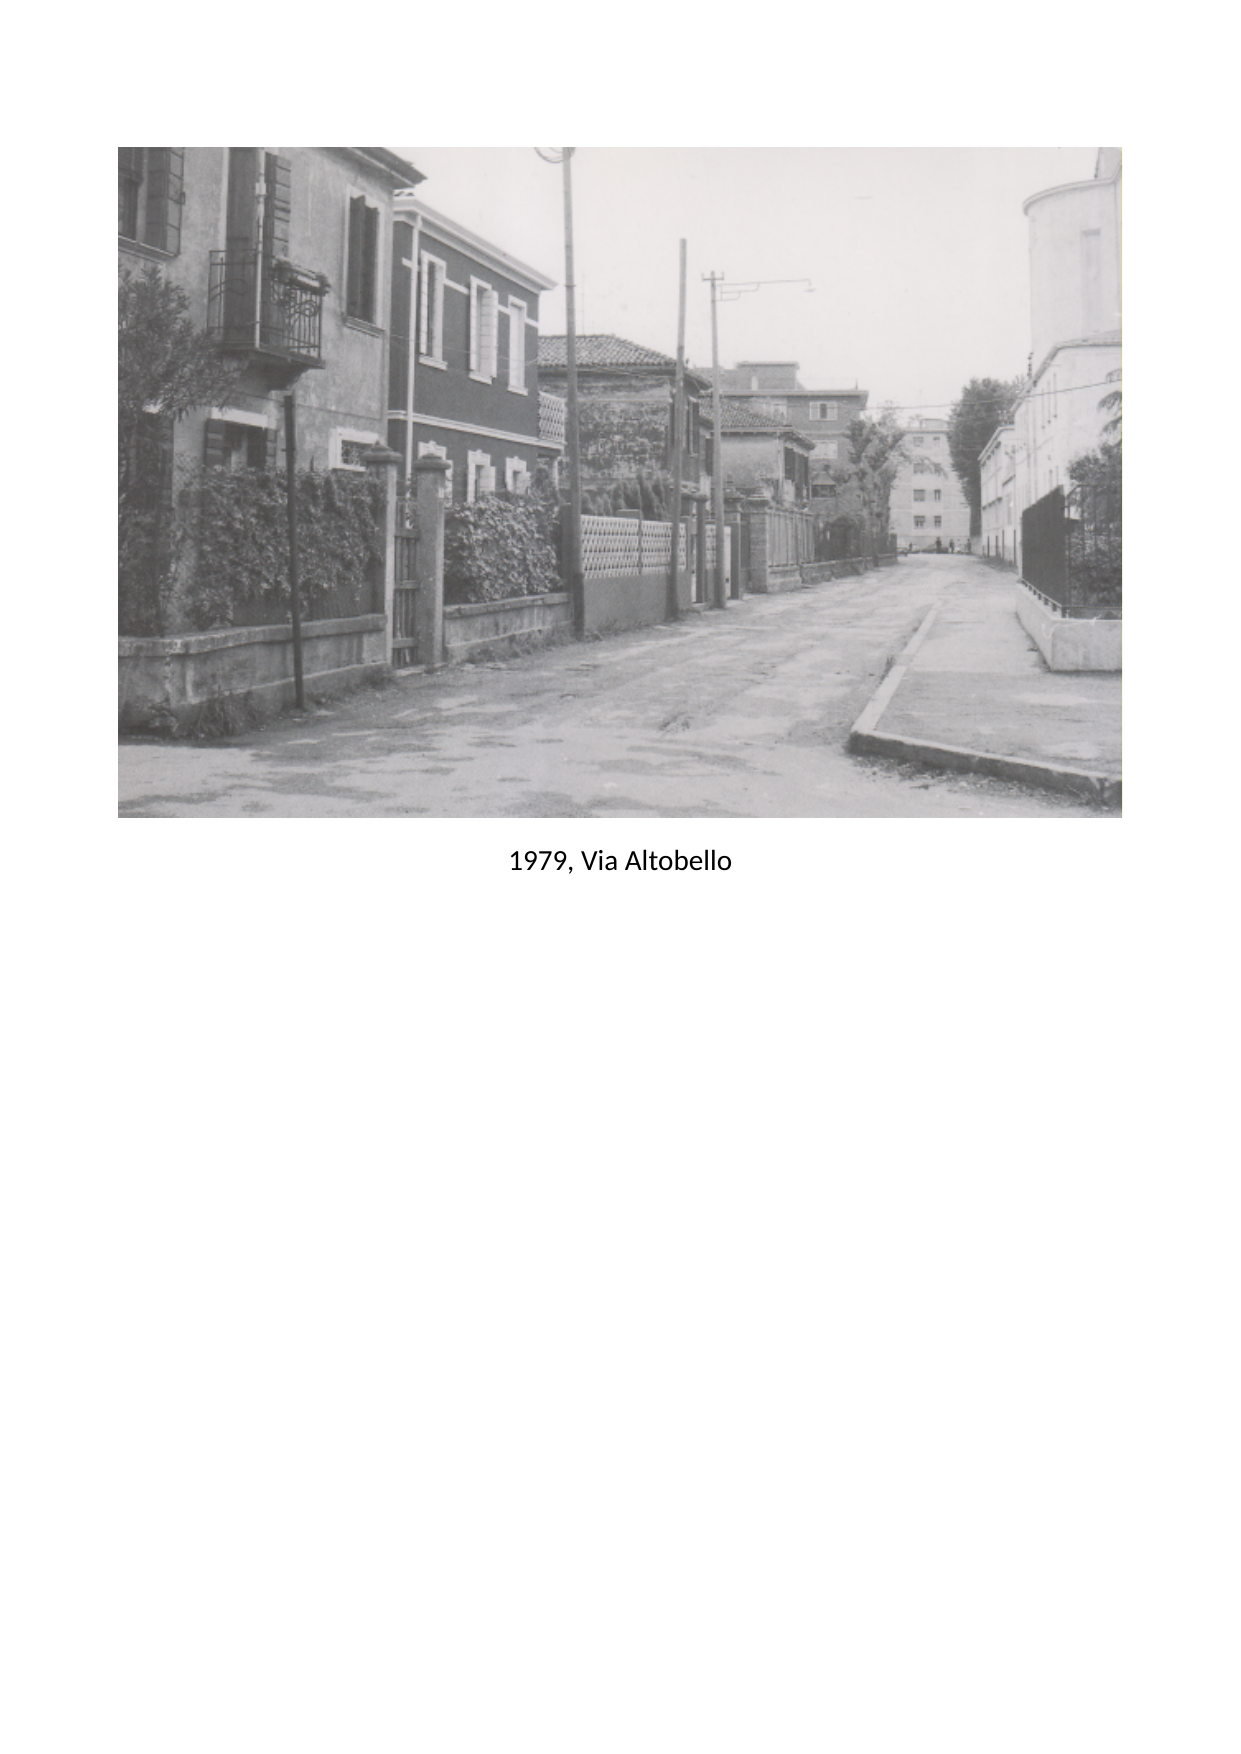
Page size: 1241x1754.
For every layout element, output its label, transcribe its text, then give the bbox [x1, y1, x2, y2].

picture [118, 147, 1123, 818]
text 1979, Via Altobello [118, 842, 1122, 878]
